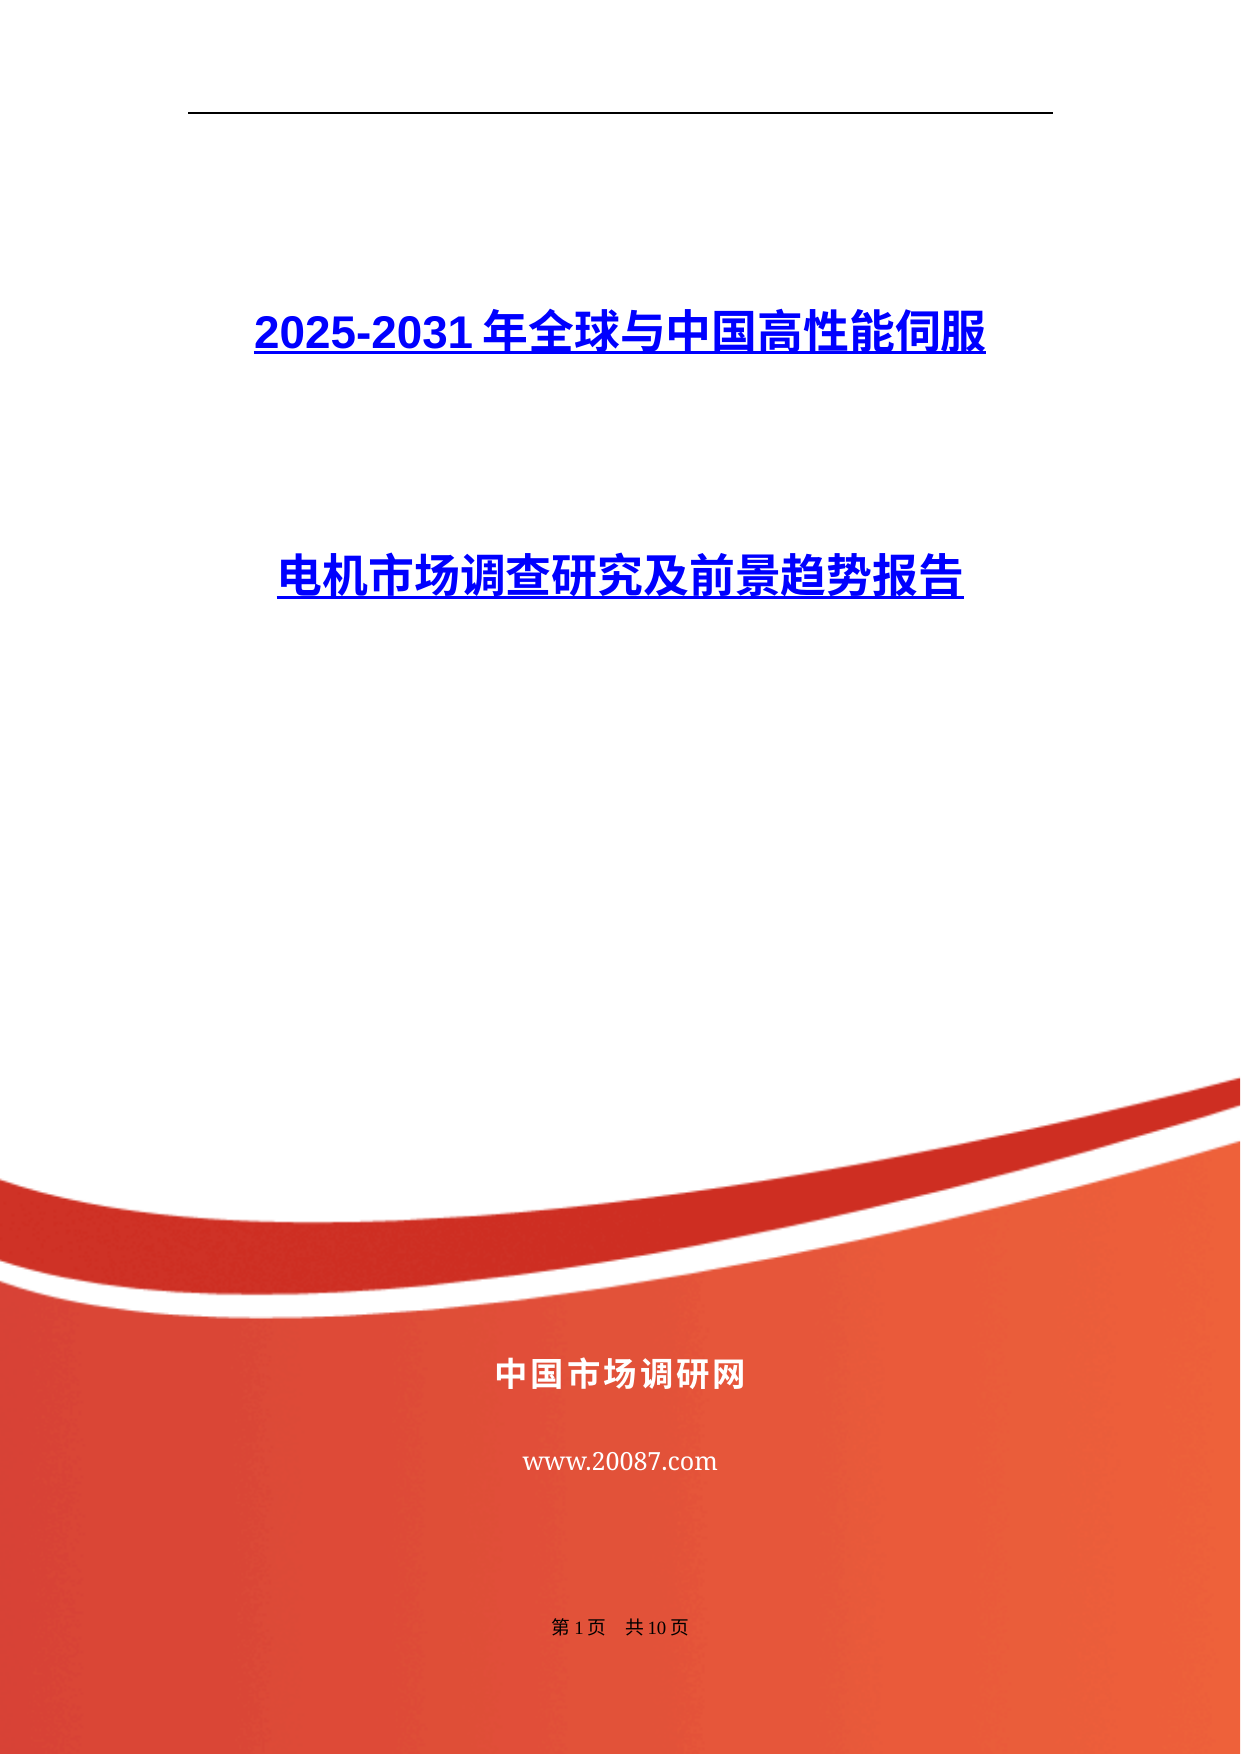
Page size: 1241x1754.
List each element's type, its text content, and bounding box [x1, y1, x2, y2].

subtitle 中国市场调研网 [187, 1339, 1053, 1404]
picture [0, 1006, 1241, 1754]
text www.20087.com [187, 1428, 1053, 1493]
table_header 2025-2031年全球与中国高性能伺服电机市场调查研究及前景趋势报告 [188, 207, 1053, 773]
